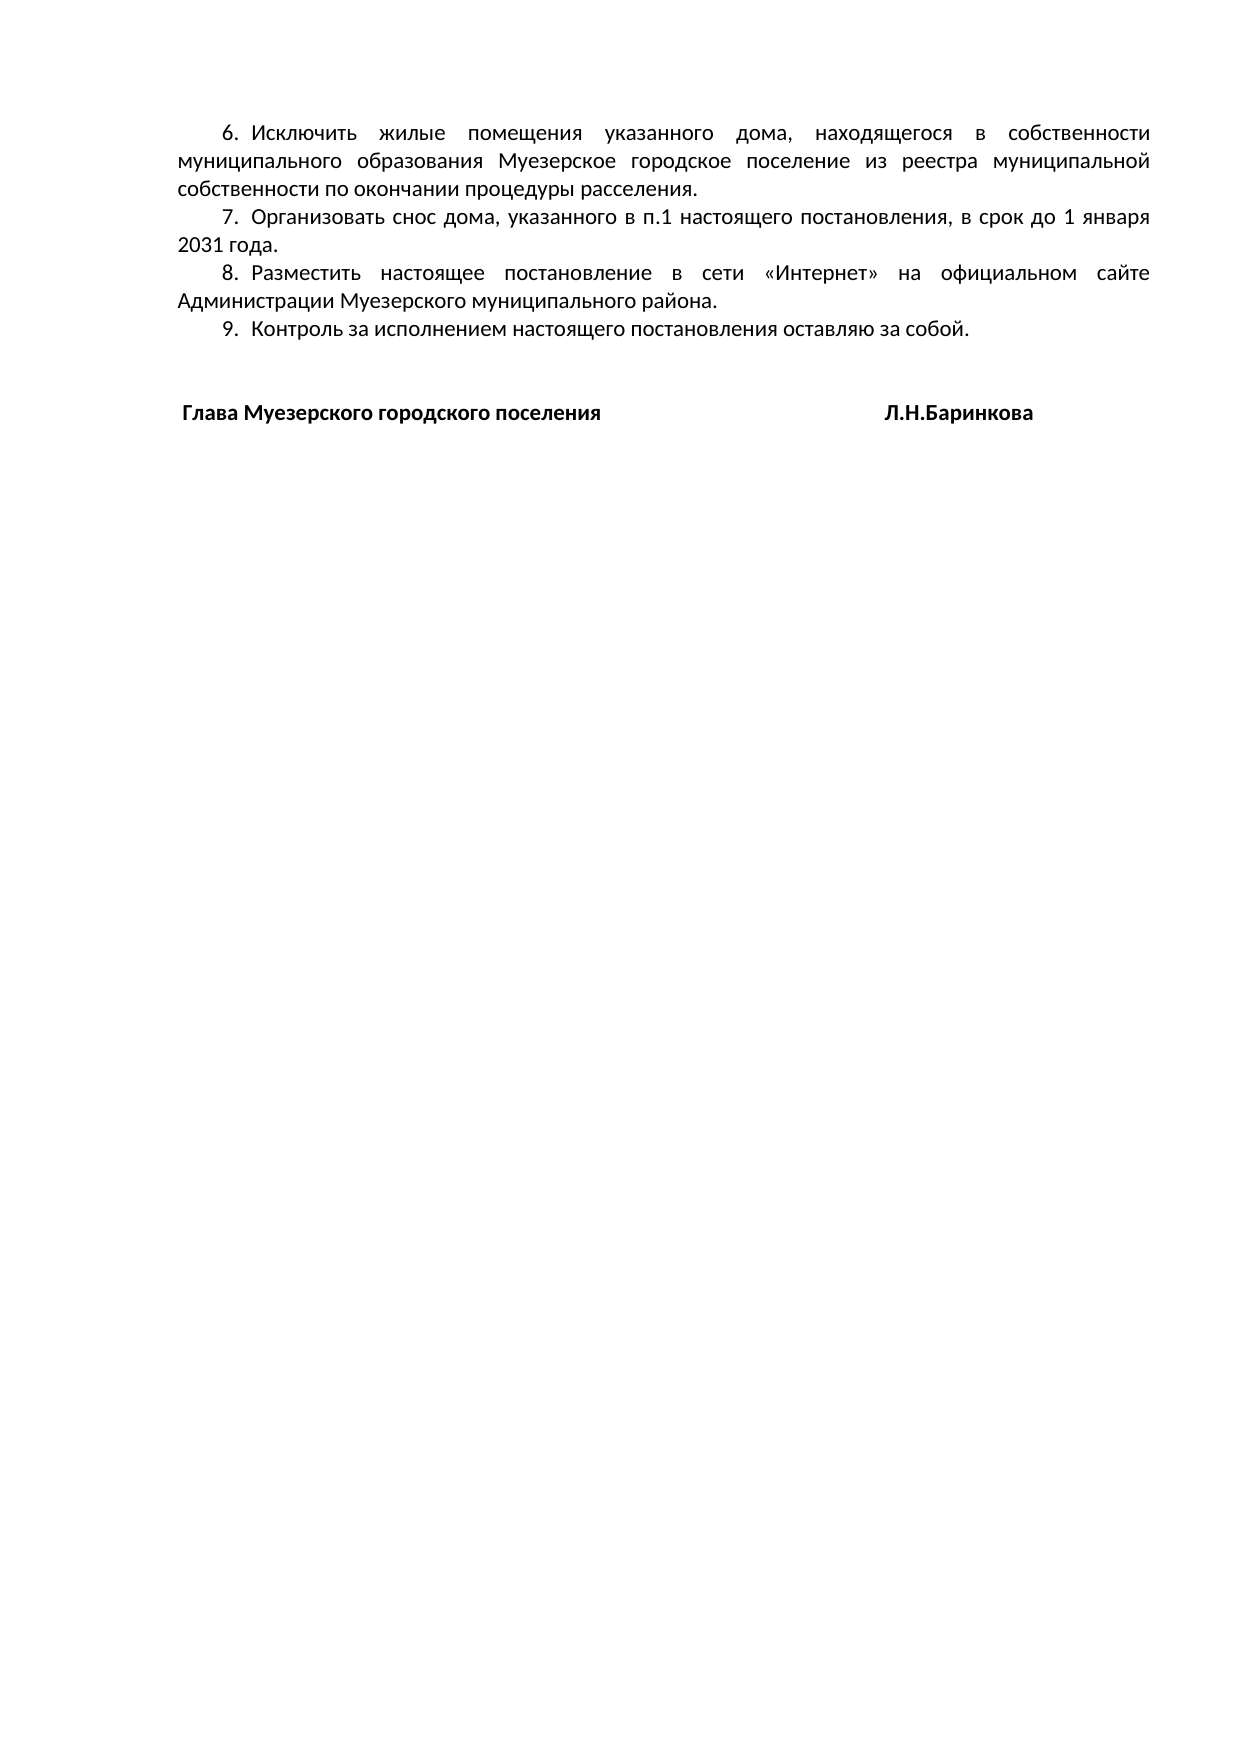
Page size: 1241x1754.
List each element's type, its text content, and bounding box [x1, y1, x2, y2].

list Разместить настоящее постановление в сети «Интернет» на официальном сайте Администрации Муезерского муниципального района. [177, 258, 1152, 314]
list Организовать снос дома, указанного в п.1 настоящего постановления, в срок до 1 января 2031 года. [177, 202, 1152, 258]
text Глава Муезерского городского поселения Л.Н.Баринкова [177, 398, 1152, 426]
list Исключить жилые помещения указанного дома, находящегося в собственности муниципального образования Муезерское городское поселение из реестра муниципальной собственности по окончании процедуры расселения. [177, 118, 1152, 202]
list Контроль за исполнением настоящего постановления оставляю за собой. [177, 314, 1152, 342]
